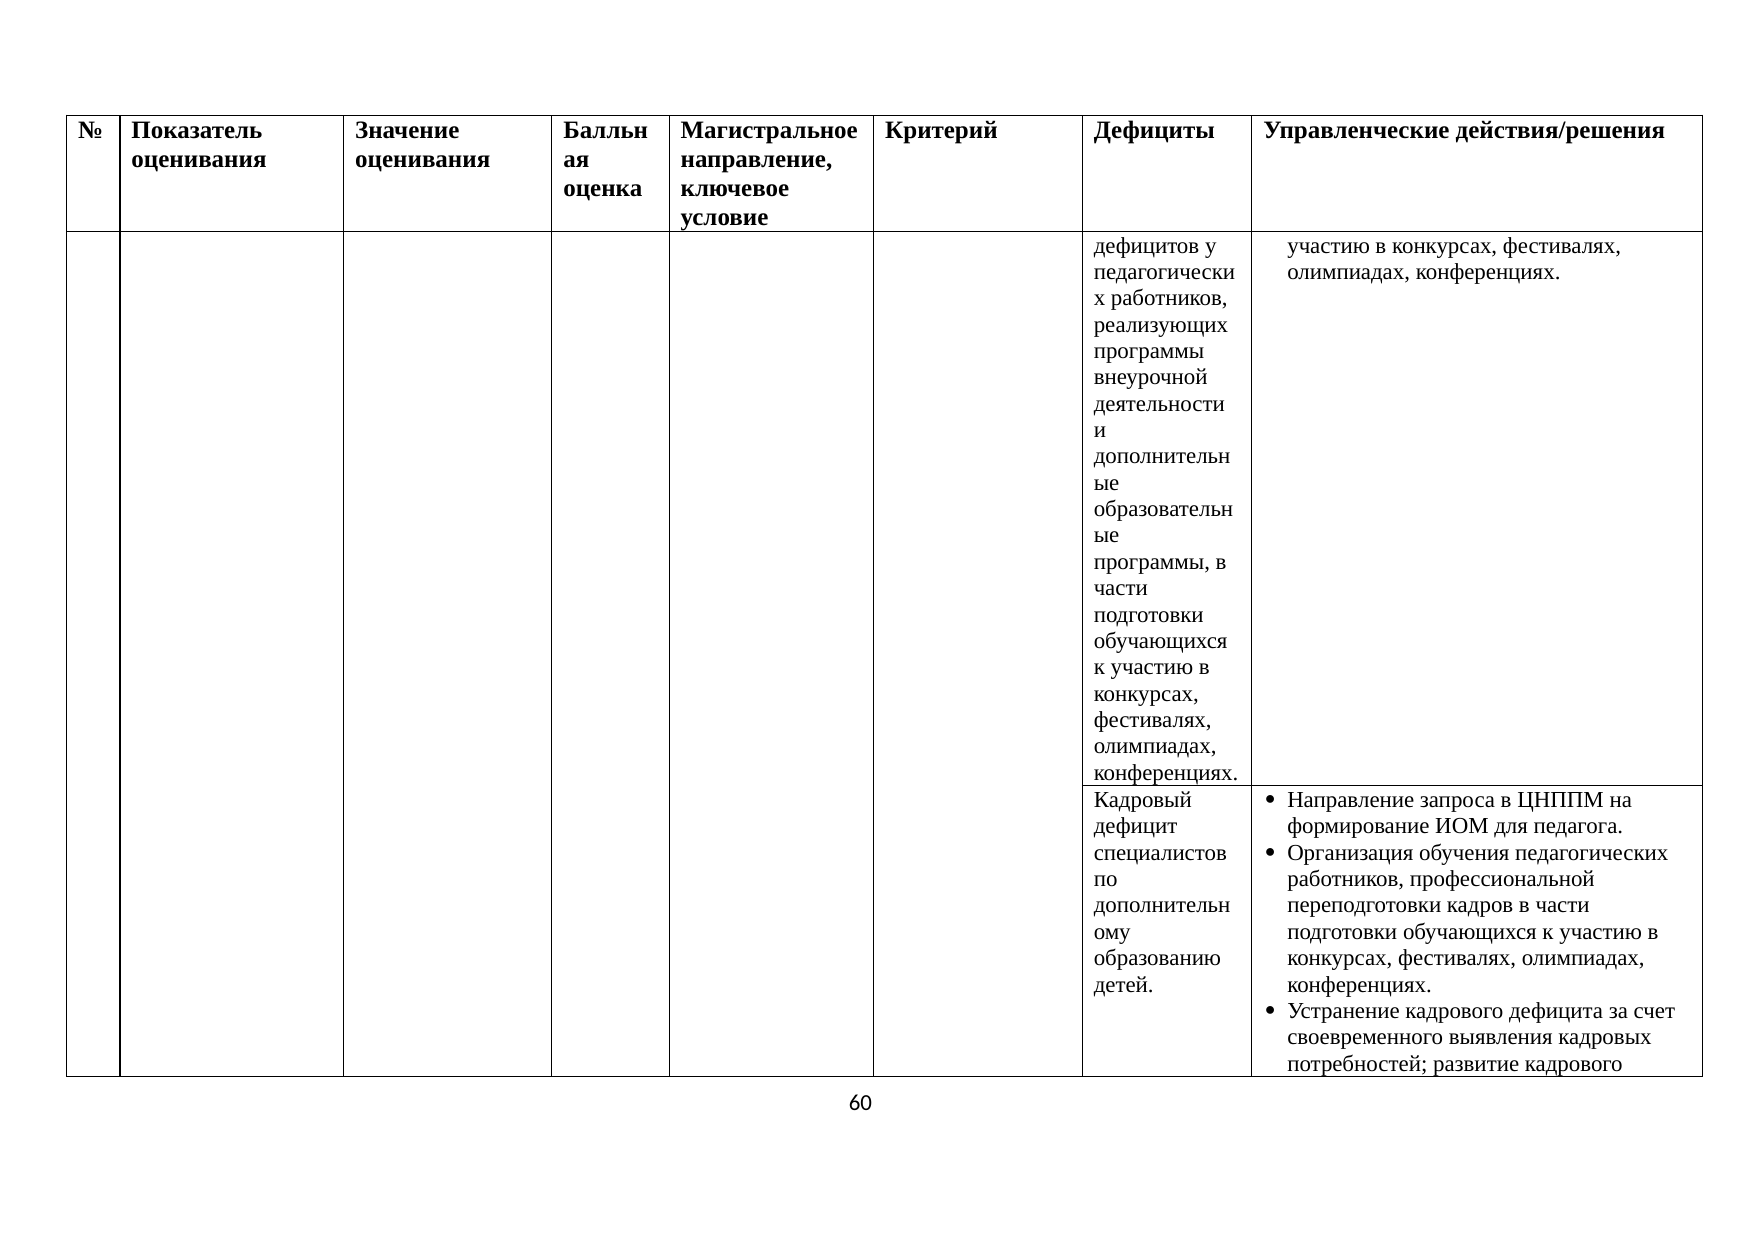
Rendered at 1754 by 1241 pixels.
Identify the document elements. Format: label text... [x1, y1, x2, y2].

table_header Критерий [874, 116, 1082, 231]
table_header Показатель оценивания [121, 116, 343, 231]
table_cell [1252, 786, 1702, 1076]
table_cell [1252, 232, 1702, 785]
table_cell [1083, 232, 1251, 785]
table_header Значение оценивания [344, 116, 551, 231]
table_header Дефициты [1083, 116, 1251, 231]
table_header Магистральное направление, ключевое условие [670, 116, 873, 231]
table_header Балльная оценка [552, 116, 669, 231]
table_header № [67, 116, 119, 231]
table_header Управленческие действия/решения [1252, 116, 1702, 231]
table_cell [1083, 786, 1251, 1076]
